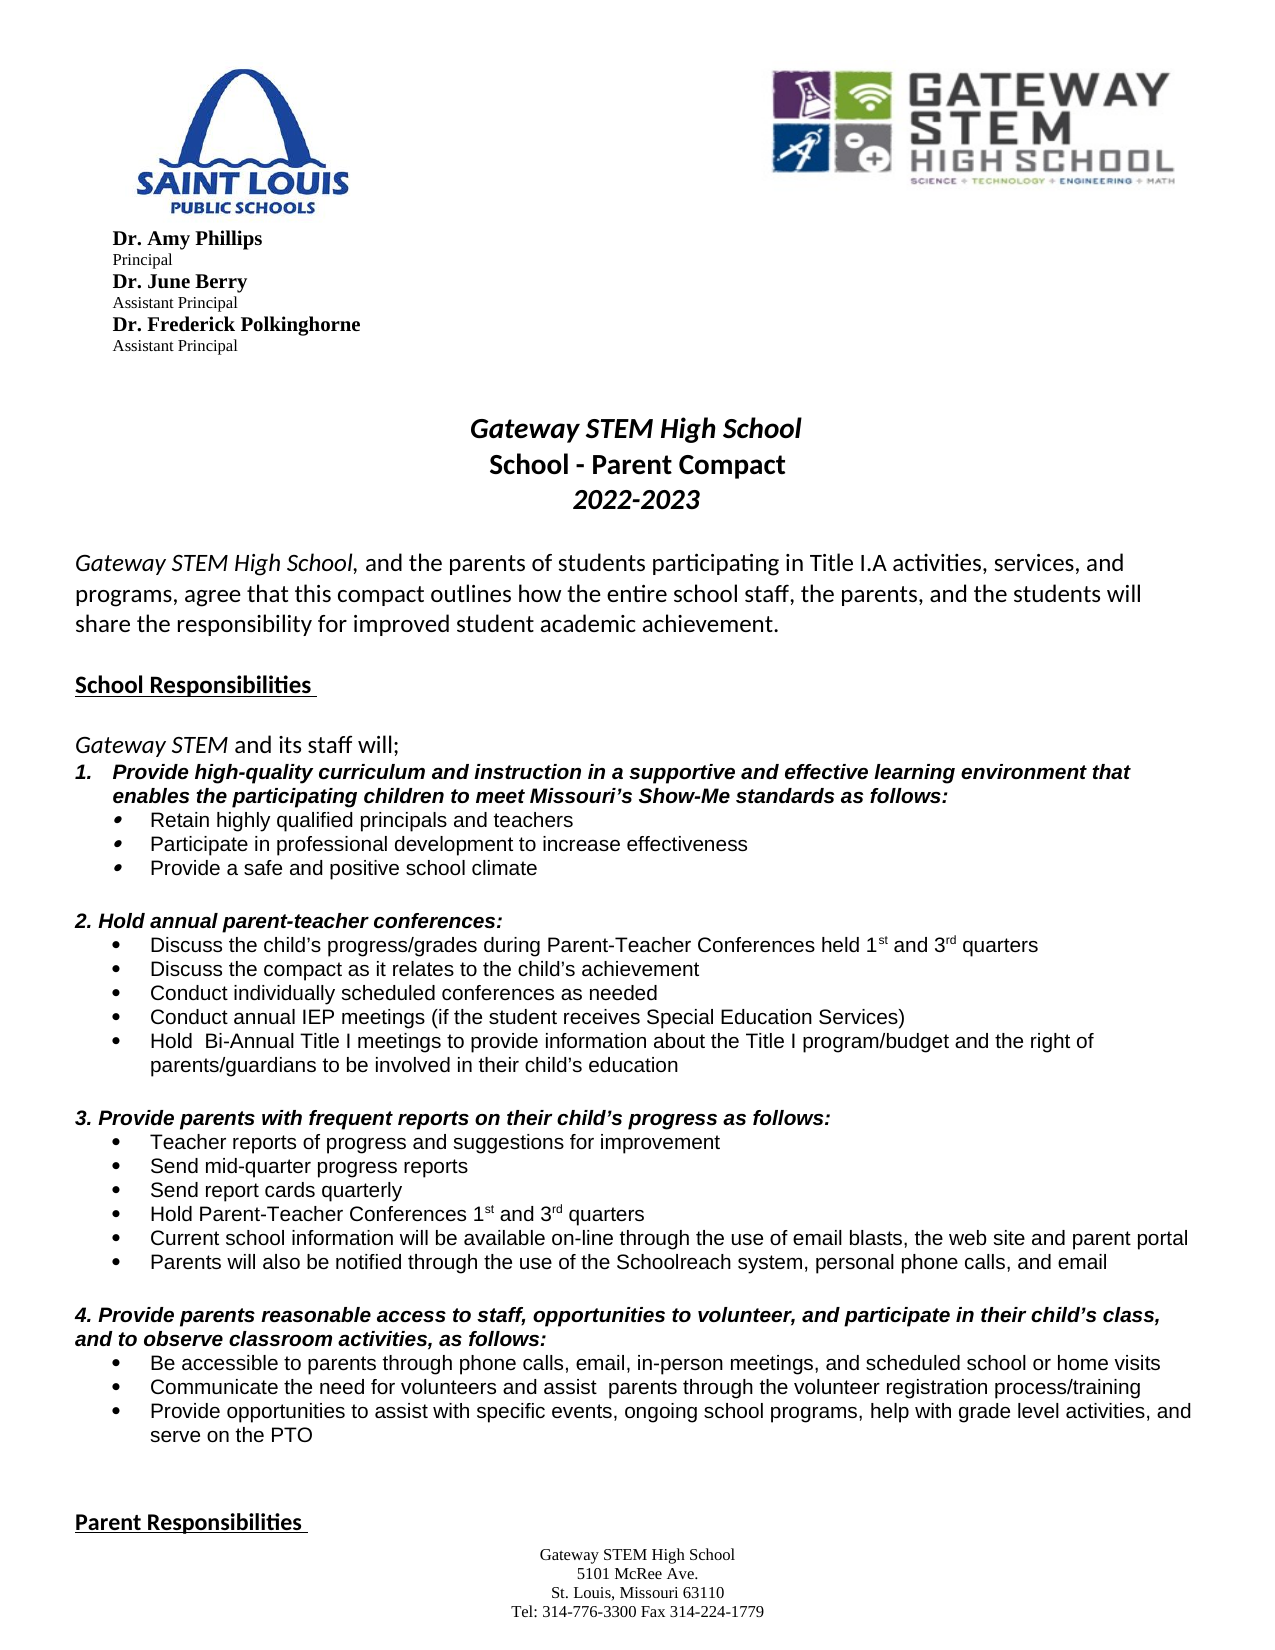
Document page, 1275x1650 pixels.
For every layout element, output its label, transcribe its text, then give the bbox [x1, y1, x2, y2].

picture [751, 60, 1195, 194]
list Be accessible to parents through phone calls, email, in-person meetings, and scheduled school or home visits [112, 1351, 1200, 1375]
list Parents will also be notified through the use of the Schoolreach system, personal phone calls, and email [112, 1250, 1200, 1274]
list Retain highly qualified principals and teachers [112, 808, 1200, 832]
text School - Parent Compact [75, 446, 1200, 481]
text Principal [112, 250, 1200, 269]
list Send mid-quarter progress reports [112, 1154, 1200, 1178]
text Gateway STEM High School [75, 410, 1200, 446]
list Conduct annual IEP meetings (if the student receives Special Education Services) [112, 1005, 1200, 1029]
list Provide high-quality curriculum and instruction in a supportive and effective learning environment that enables the participating children to meet Missouri’s Show-Me standards as follows: [75, 760, 1200, 808]
text Gateway STEM High School, and the parents of students participating in Title I.A activities, services, and programs, agree that this compact outlines how the entire school staff, the parents, and the students will share the responsibility for improved student academic achievement. [75, 547, 1200, 639]
list Hold Parent-Teacher Conferences 1st and 3rd quarters [112, 1202, 1200, 1226]
list Discuss the compact as it relates to the child’s achievement [112, 957, 1200, 981]
list Participate in professional development to increase effectiveness [112, 832, 1200, 856]
text Dr. Amy Phillips [75, 226, 1200, 250]
text 2022-2023 [75, 481, 1200, 517]
text 4. Provide parents reasonable access to staff, opportunities to volunteer, and participate in their child’s class, and to observe classroom activities, as follows: [75, 1303, 1200, 1351]
list Communicate the need for volunteers and assist parents through the volunteer registration process/training [112, 1375, 1200, 1399]
text 2. Hold annual parent-teacher conferences: [75, 909, 1200, 933]
list Teacher reports of progress and suggestions for improvement [112, 1130, 1200, 1154]
list Send report cards quarterly [112, 1178, 1200, 1202]
list Current school information will be available on-line through the use of email blasts, the web site and parent portal [112, 1226, 1200, 1250]
list Hold Bi-Annual Title I meetings to provide information about the Title I program/budget and the right of parents/guardians to be involved in their child’s education [112, 1029, 1200, 1077]
text Dr. June Berry [75, 269, 1200, 293]
list Provide a safe and positive school climate [112, 856, 1200, 880]
text Assistant Principal [112, 293, 1200, 312]
text Parent Responsibilities [75, 1507, 1200, 1536]
text School Responsibilities [75, 669, 1200, 700]
text Dr. Frederick Polkinghorne [112, 312, 1200, 336]
text Assistant Principal [112, 336, 1200, 355]
text Gateway STEM and its staff will; [75, 729, 1200, 760]
list Provide opportunities to assist with specific events, ongoing school programs, help with grade level activities, and serve on the PTO [112, 1399, 1200, 1447]
text 3. Provide parents with frequent reports on their child’s progress as follows: [75, 1106, 1200, 1130]
list Conduct individually scheduled conferences as needed [112, 981, 1200, 1005]
list Discuss the child’s progress/grades during Parent-Teacher Conferences held 1st and 3rd quarters [112, 933, 1200, 957]
picture [125, 60, 359, 226]
